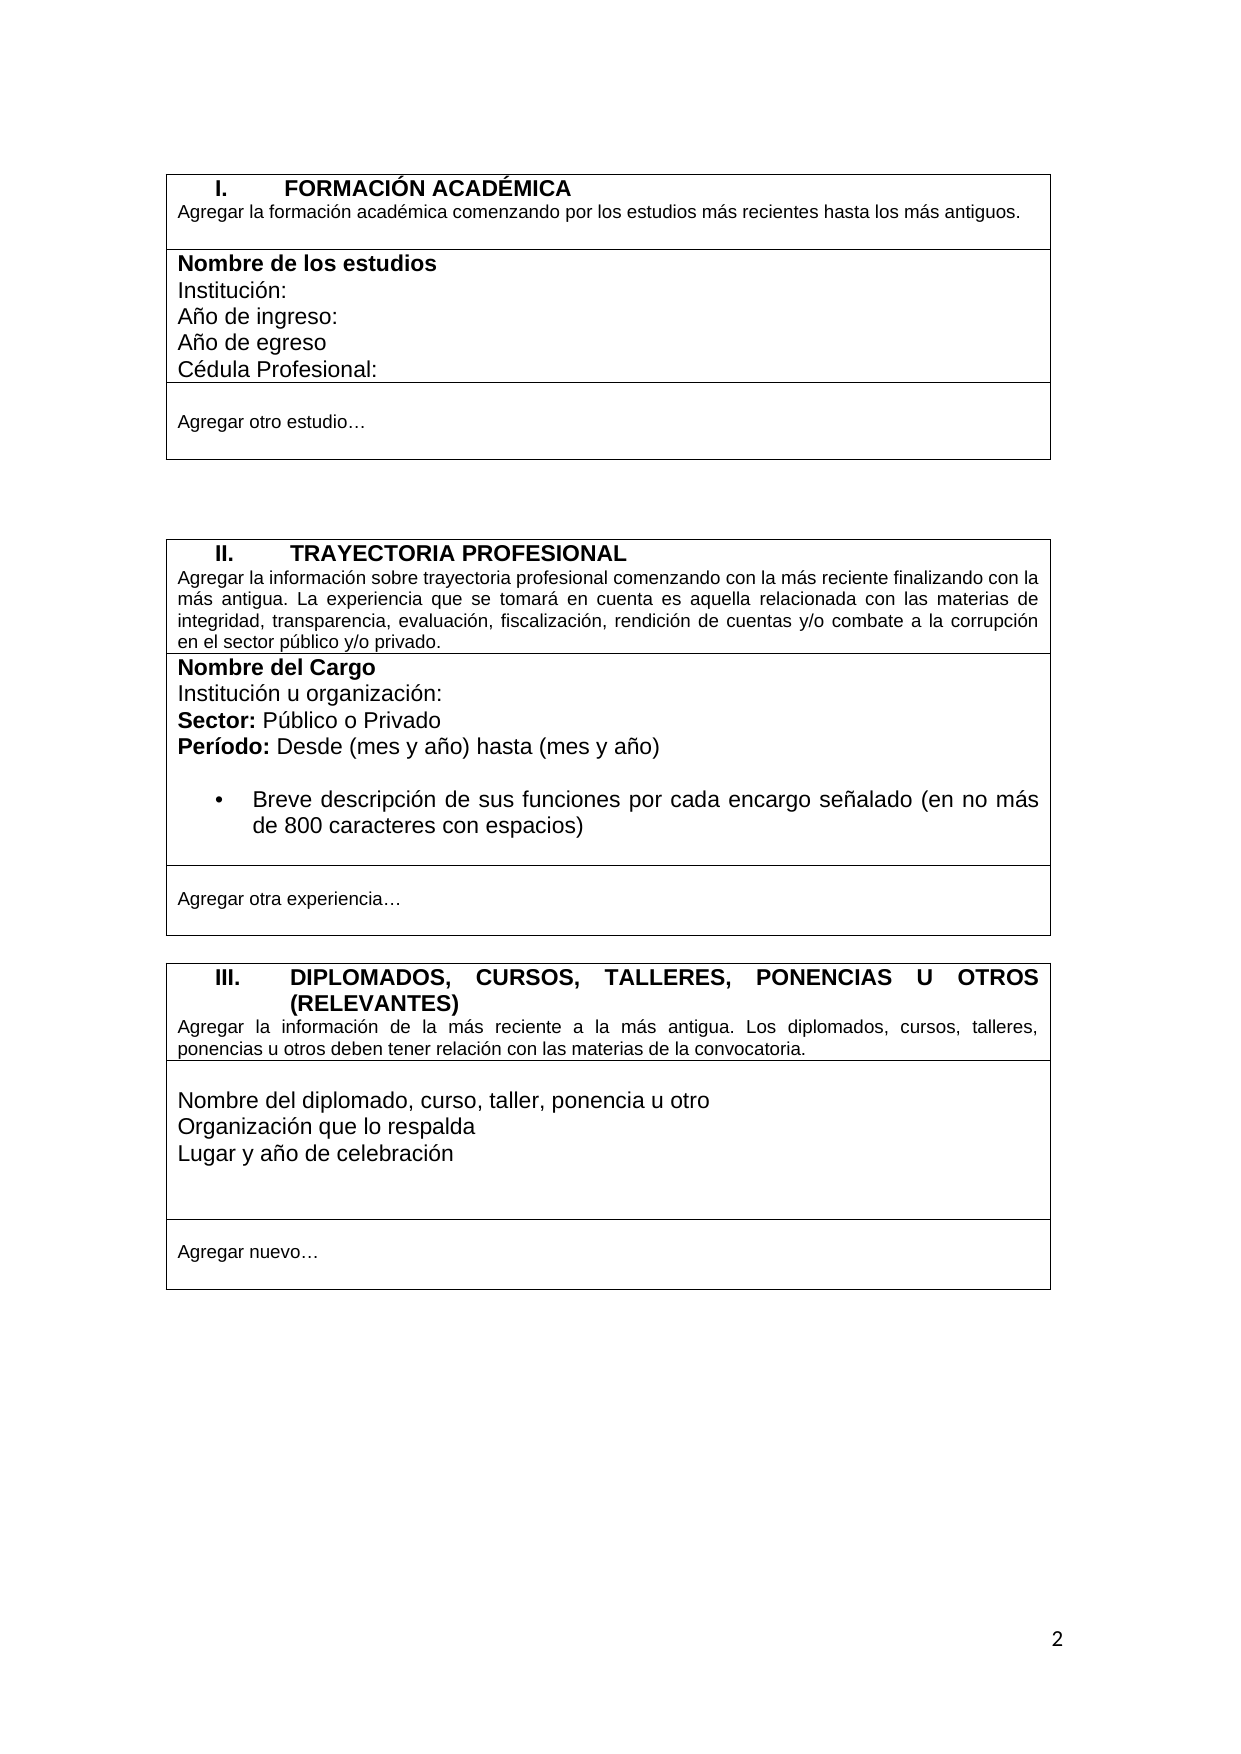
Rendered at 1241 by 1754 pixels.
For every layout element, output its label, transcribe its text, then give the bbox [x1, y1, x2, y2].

table_header DIPLOMADOS, CURSOS, TALLERES, PONENCIAS U OTROS (RELEVANTES) Agregar la información de la más reciente a la más antigua. Los diplomados, cursos, talleres, ponencias u otros deben tener relación con las materias de la convocatoria. [167, 964, 1050, 1059]
table_cell Agregar otro estudio… [167, 383, 1050, 459]
table_header FORMACIÓN ACADÉMICA Agregar la formación académica comenzando por los estudios más recientes hasta los más antiguos. [167, 175, 1050, 249]
table_cell Nombre del diplomado, curso, taller, ponencia u otro Organización que lo respalda Lugar y año de celebración [167, 1061, 1050, 1219]
table_cell Nombre del Cargo Institución u organización: Sector: Público o Privado Período: Desde (mes y año) hasta (mes y año) Breve descripción de sus funciones por cada encargo señalado (en no más de 800 caracteres con espacios) [167, 654, 1050, 865]
table_cell Agregar nuevo… [167, 1220, 1050, 1289]
table_cell Agregar otra experiencia… [167, 866, 1050, 935]
table_header TRAYECTORIA PROFESIONAL Agregar la información sobre trayectoria profesional comenzando con la más reciente finalizando con la más antigua. La experiencia que se tomará en cuenta es aquella relacionada con las materias de integridad, transparencia, evaluación, fiscalización, rendición de cuentas y/o combate a la corrupción en el sector público y/o privado. [167, 540, 1050, 653]
table_cell Nombre de los estudios Institución: Año de ingreso: Año de egreso Cédula Profesional: [167, 250, 1050, 382]
